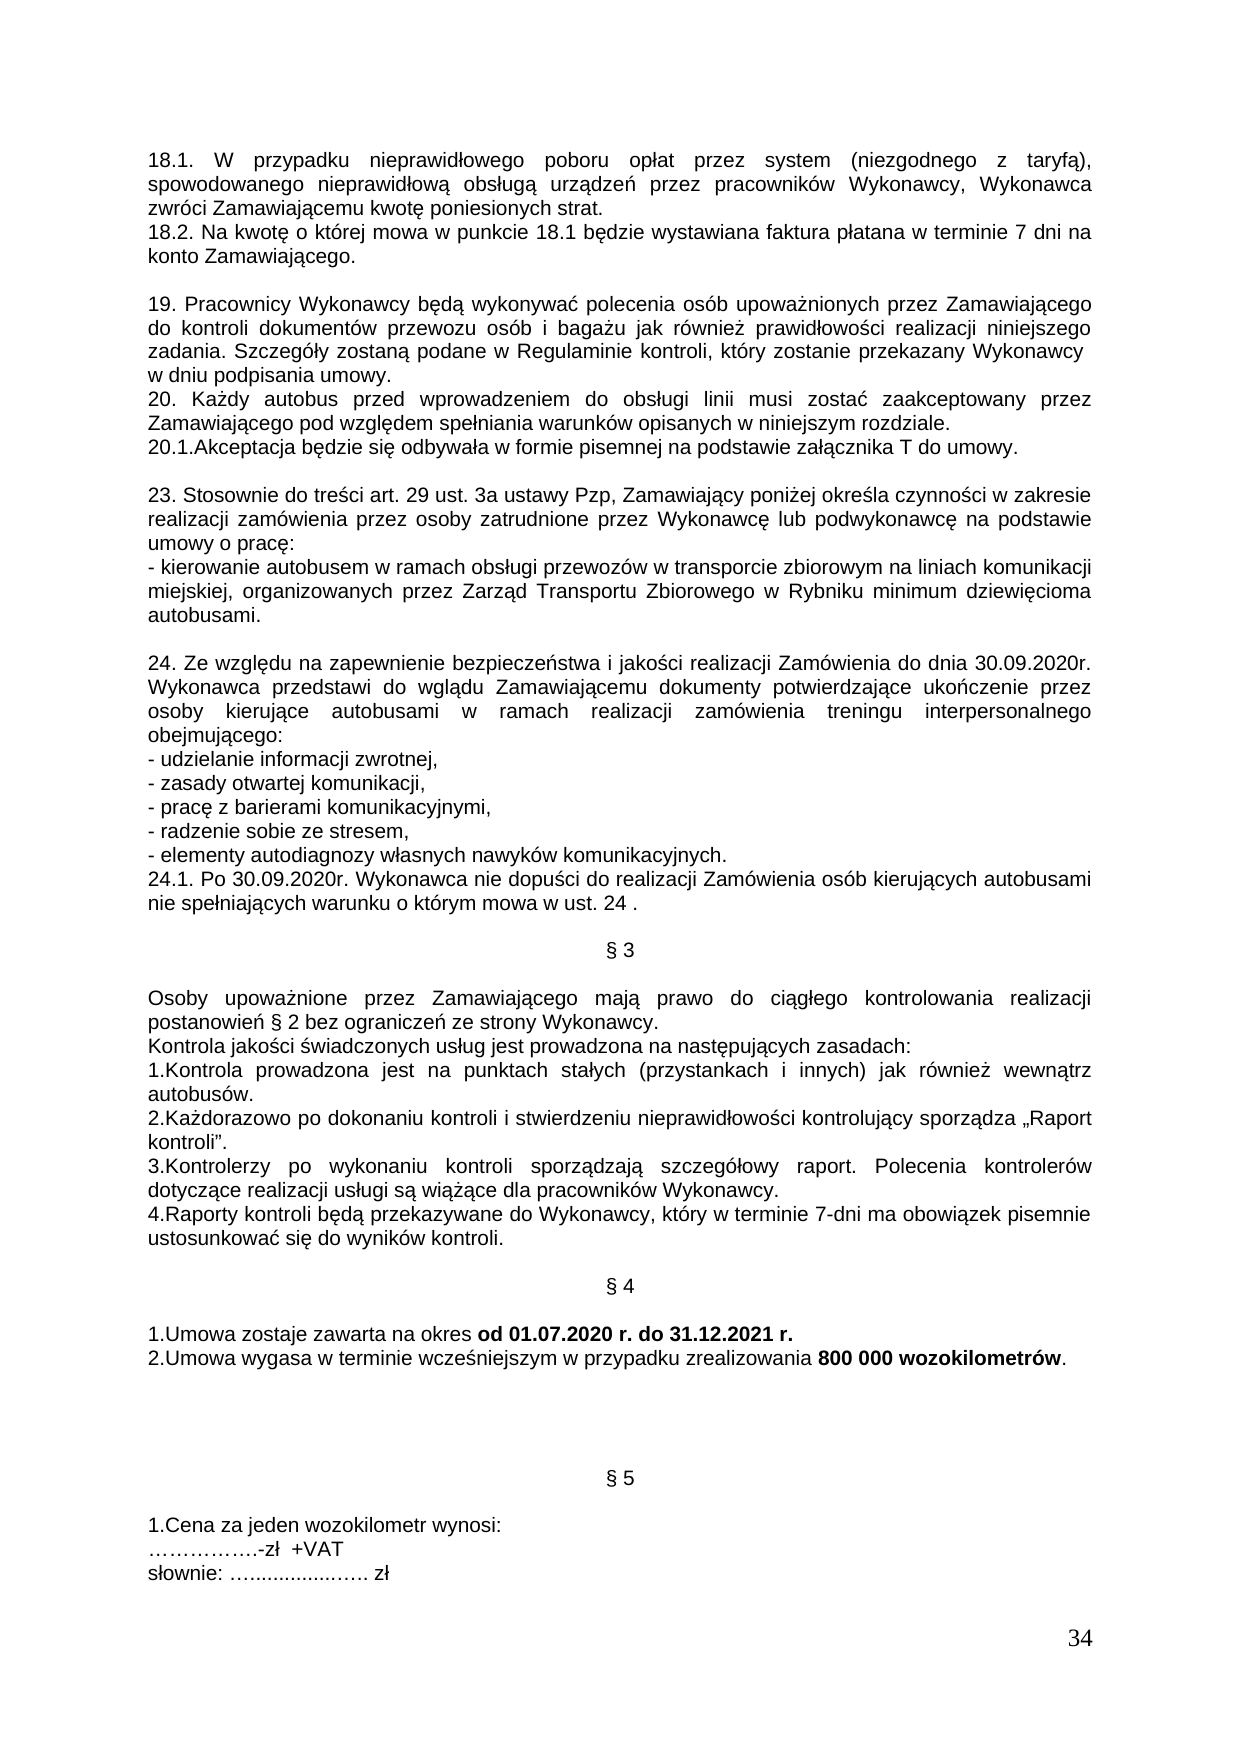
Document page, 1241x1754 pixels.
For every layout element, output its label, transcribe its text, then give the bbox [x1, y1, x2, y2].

text 1.Umowa zostaje zawarta na okres od 01.07.2020 r. do 31.12.2021 r. [148, 1322, 1093, 1346]
text 24. Ze względu na zapewnienie bezpieczeństwa i jakości realizacji Zamówienia do dnia 30.09.2020r. Wykonawca przedstawi do wglądu Zamawiającemu dokumenty potwierdzające ukończenie przez osoby kierujące autobusami w ramach realizacji zamówienia treningu interpersonalnego obejmującego: [148, 651, 1093, 747]
text - udzielanie informacji zwrotnej, [148, 747, 1093, 771]
text 19. Pracownicy Wykonawcy będą wykonywać polecenia osób upoważnionych przez Zamawiającego do kontroli dokumentów przewozu osób i bagażu jak również prawidłowości realizacji niniejszego zadania. Szczegóły zostaną podane w Regulaminie kontroli, który zostanie przekazany Wykonawcy w dniu podpisania umowy. [148, 291, 1093, 387]
text 20.1.Akceptacja będzie się odbywała w formie pisemnej na podstawie załącznika T do umowy. [148, 435, 1093, 459]
text - kierowanie autobusem w ramach obsługi przewozów w transporcie zbiorowym na liniach komunikacji miejskiej, organizowanych przez Zarząd Transportu Zbiorowego w Rybniku minimum dziewięcioma autobusami. [148, 555, 1093, 627]
text słownie: …...............….. zł [148, 1561, 1093, 1585]
text Kontrola jakości świadczonych usług jest prowadzona na następujących zasadach: [148, 1034, 1093, 1058]
text 2.Każdorazowo po dokonaniu kontroli i stwierdzeniu nieprawidłowości kontrolujący sporządza „Raport kontroli”. [148, 1106, 1093, 1154]
text - radzenie sobie ze stresem, [148, 818, 1093, 842]
text 4.Raporty kontroli będą przekazywane do Wykonawcy, który w terminie 7-dni ma obowiązek pisemnie ustosunkować się do wyników kontroli. [148, 1202, 1093, 1250]
text 1.Cena za jeden wozokilometr wynosi: [148, 1513, 1093, 1537]
text - zasady otwartej komunikacji, [148, 771, 1093, 794]
text - pracę z barierami komunikacyjnymi, [148, 794, 1093, 818]
text 18.1. W przypadku nieprawidłowego poboru opłat przez system (niezgodnego z taryfą), spowodowanego nieprawidłową obsługą urządzeń przez pracowników Wykonawcy, Wykonawca zwróci Zamawiającemu kwotę poniesionych strat. [148, 148, 1093, 219]
text 24.1. Po 30.09.2020r. Wykonawca nie dopuści do realizacji Zamówienia osób kierujących autobusami nie spełniających warunku o którym mowa w ust. 24 . [148, 866, 1093, 914]
text 2.Umowa wygasa w terminie wcześniejszym w przypadku zrealizowania 800 000 wozokilometrów. [148, 1346, 1093, 1369]
text 18.2. Na kwotę o której mowa w punkcie 18.1 będzie wystawiana faktura płatana w terminie 7 dni na konto Zamawiającego. [148, 219, 1093, 267]
text …………….-zł +VAT [148, 1537, 1093, 1561]
text 23. Stosownie do treści art. 29 ust. 3a ustawy Pzp, Zamawiający poniżej określa czynności w zakresie realizacji zamówienia przez osoby zatrudnione przez Wykonawcę lub podwykonawcę na podstawie umowy o pracę: [148, 483, 1093, 555]
text § 3 [148, 938, 1093, 962]
text - elementy autodiagnozy własnych nawyków komunikacyjnych. [148, 842, 1093, 866]
text 3.Kontrolerzy po wykonaniu kontroli sporządzają szczegółowy raport. Polecenia kontrolerów dotyczące realizacji usługi są wiążące dla pracowników Wykonawcy. [148, 1154, 1093, 1202]
text 20. Każdy autobus przed wprowadzeniem do obsługi linii musi zostać zaakceptowany przez Zamawiającego pod względem spełniania warunków opisanych w niniejszym rozdziale. [148, 387, 1093, 435]
text Osoby upoważnione przez Zamawiającego mają prawo do ciągłego kontrolowania realizacji postanowień § 2 bez ograniczeń ze strony Wykonawcy. [148, 986, 1093, 1034]
text § 4 [148, 1274, 1093, 1298]
text 1.Kontrola prowadzona jest na punktach stałych (przystankach i innych) jak również wewnątrz autobusów. [148, 1058, 1093, 1106]
text § 5 [148, 1465, 1093, 1489]
